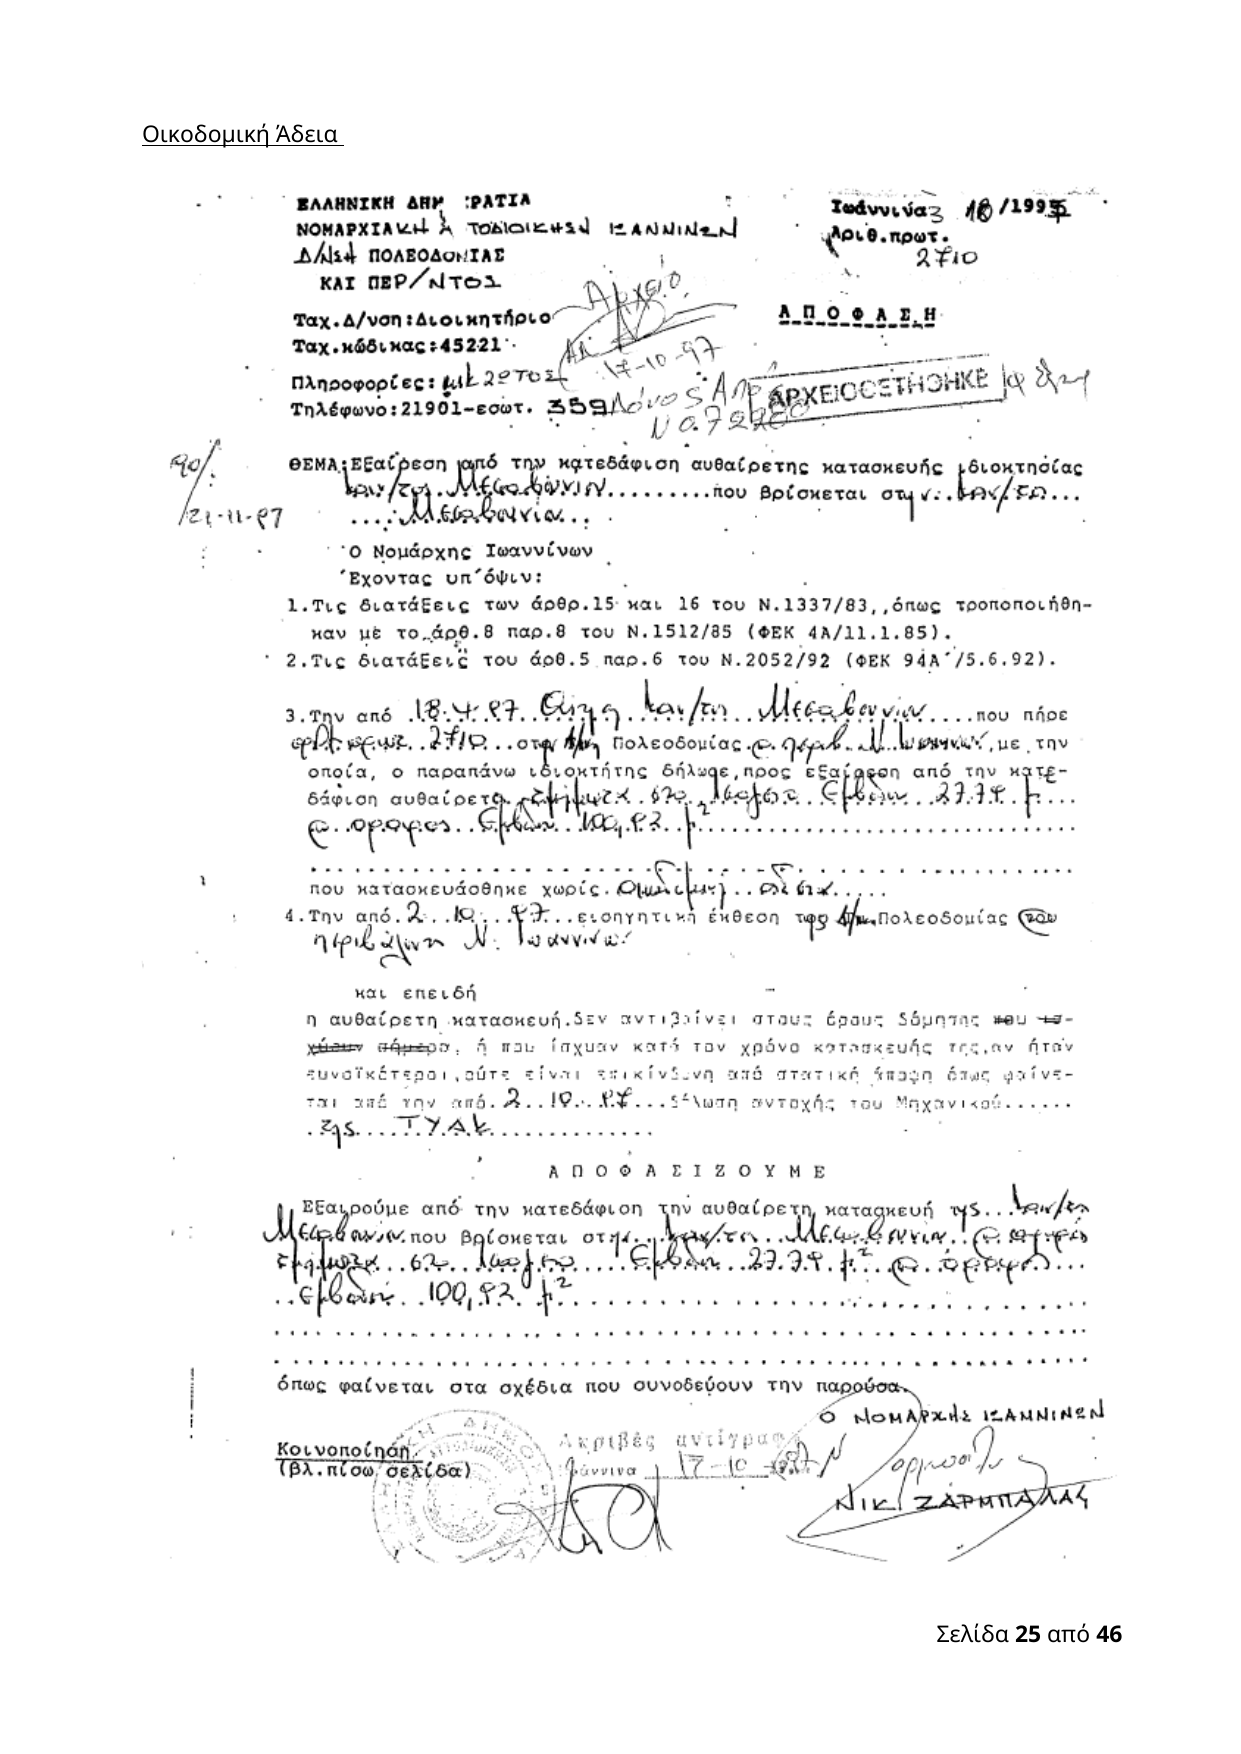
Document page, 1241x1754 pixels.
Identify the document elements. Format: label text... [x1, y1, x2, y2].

text Οικοδομική Άδεια [142, 118, 1122, 149]
picture [141, 180, 1123, 1569]
